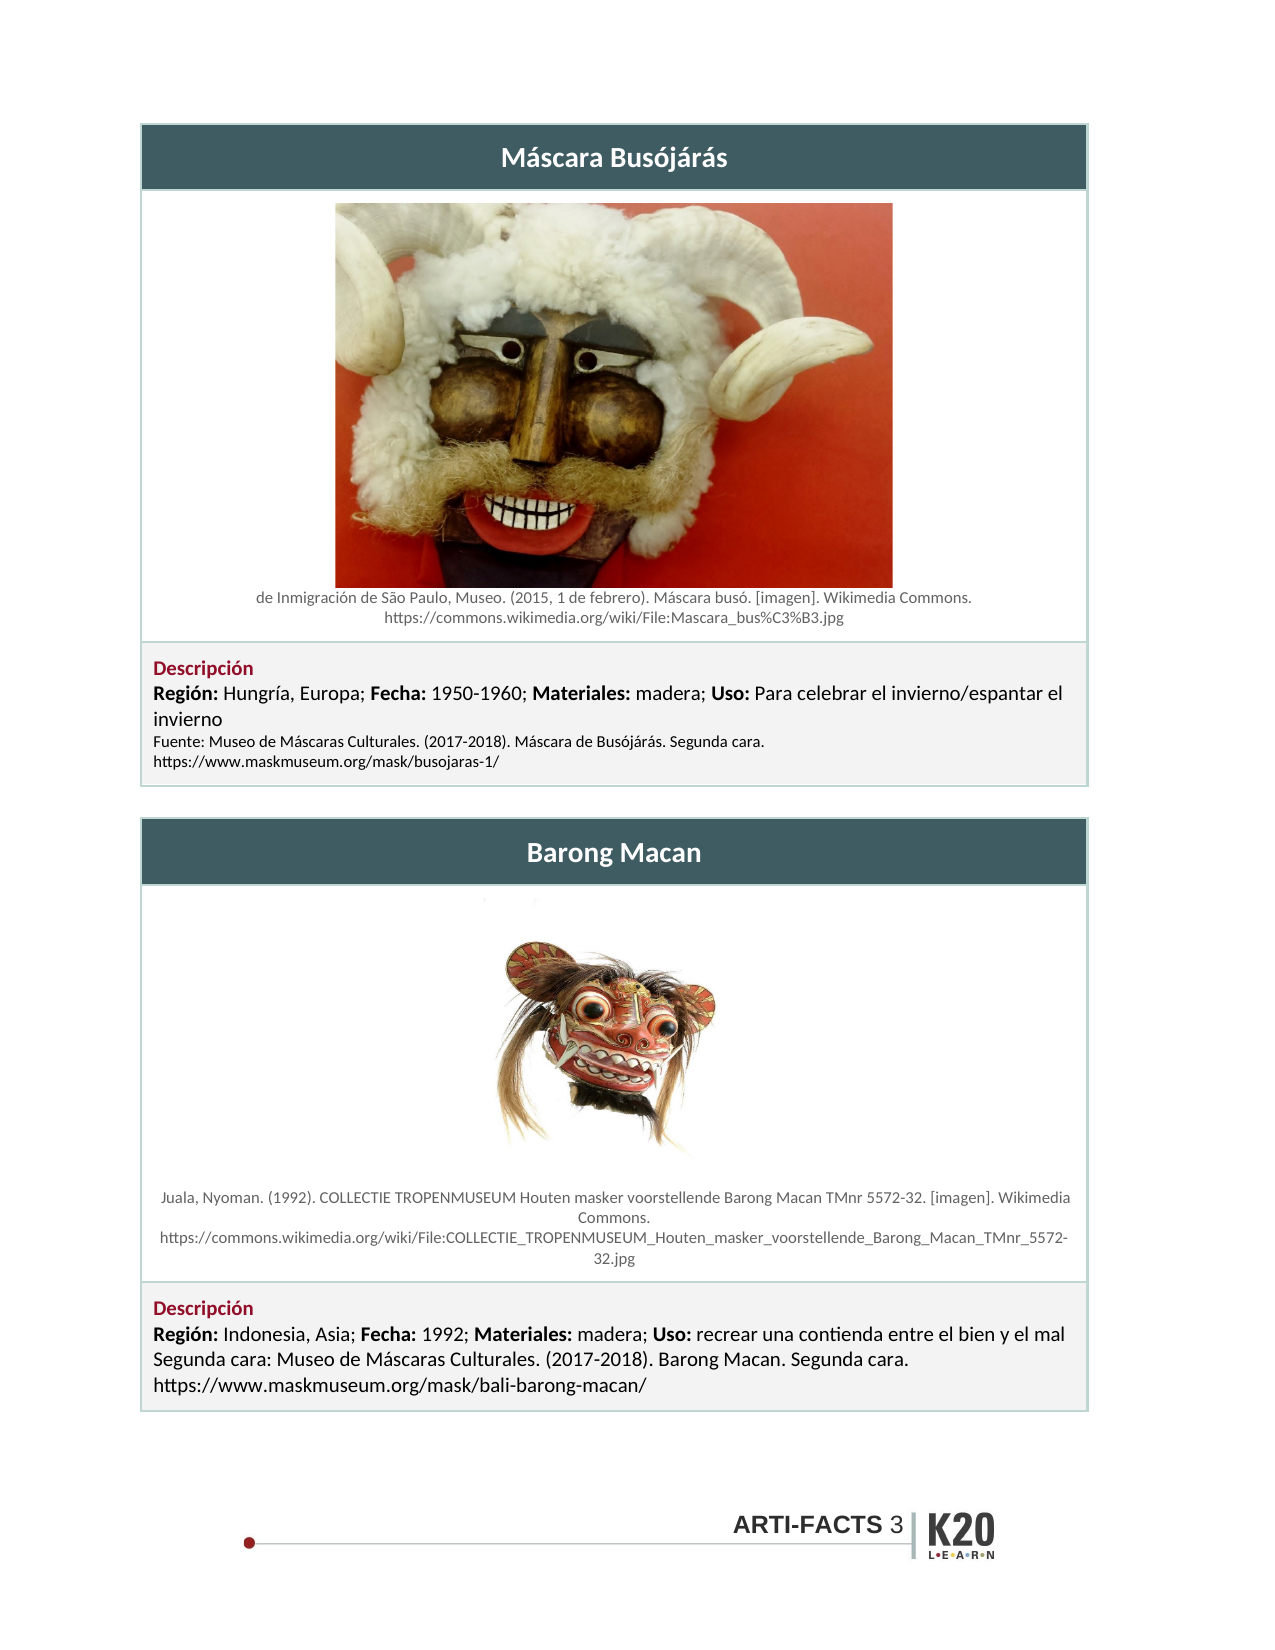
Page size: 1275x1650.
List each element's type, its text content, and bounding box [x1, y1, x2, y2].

table_cell Descripción Región: Indonesia, Asia; Fecha: 1992; Materiales: madera; Uso: recrear una contienda entre el bien y el mal Segunda cara: Museo de Máscaras Culturales. (2017-2018). Barong Macan. Segunda cara. https://www.maskmuseum.org/mask/bali-barong-macan/ [142, 1283, 1086, 1410]
table_header Barong Macan [142, 819, 1086, 884]
table_cell Juala, Nyoman. (1992). COLLECTIE TROPENMUSEUM Houten masker voorstellende Barong Macan TMnr 5572-32. [imagen]. Wikimedia Commons. https://commons.wikimedia.org/wiki/File:COLLECTIE_TROPENMUSEUM_Houten_masker_voorstellende_Barong_Macan_TMnr_5572-32.jpg [142, 886, 1086, 1281]
picture [243, 1509, 994, 1562]
picture [483, 898, 745, 1187]
picture [335, 203, 893, 588]
table_cell de Inmigración de São Paulo, Museo. (2015, 1 de febrero). Máscara busó. [imagen]. Wikimedia Commons. https://commons.wikimedia.org/wiki/File:Mascara_bus%C3%B3.jpg [142, 191, 1086, 641]
table_header Máscara Busójárás [142, 125, 1086, 189]
table_cell Descripción Región: Hungría, Europa; Fecha: 1950-1960; Materiales: madera; Uso: Para celebrar el invierno/espantar el invierno Fuente: Museo de Máscaras Culturales. (2017-2018). Máscara de Busójárás. Segunda cara. https://www.maskmuseum.org/mask/busojaras-1/ [142, 643, 1086, 784]
